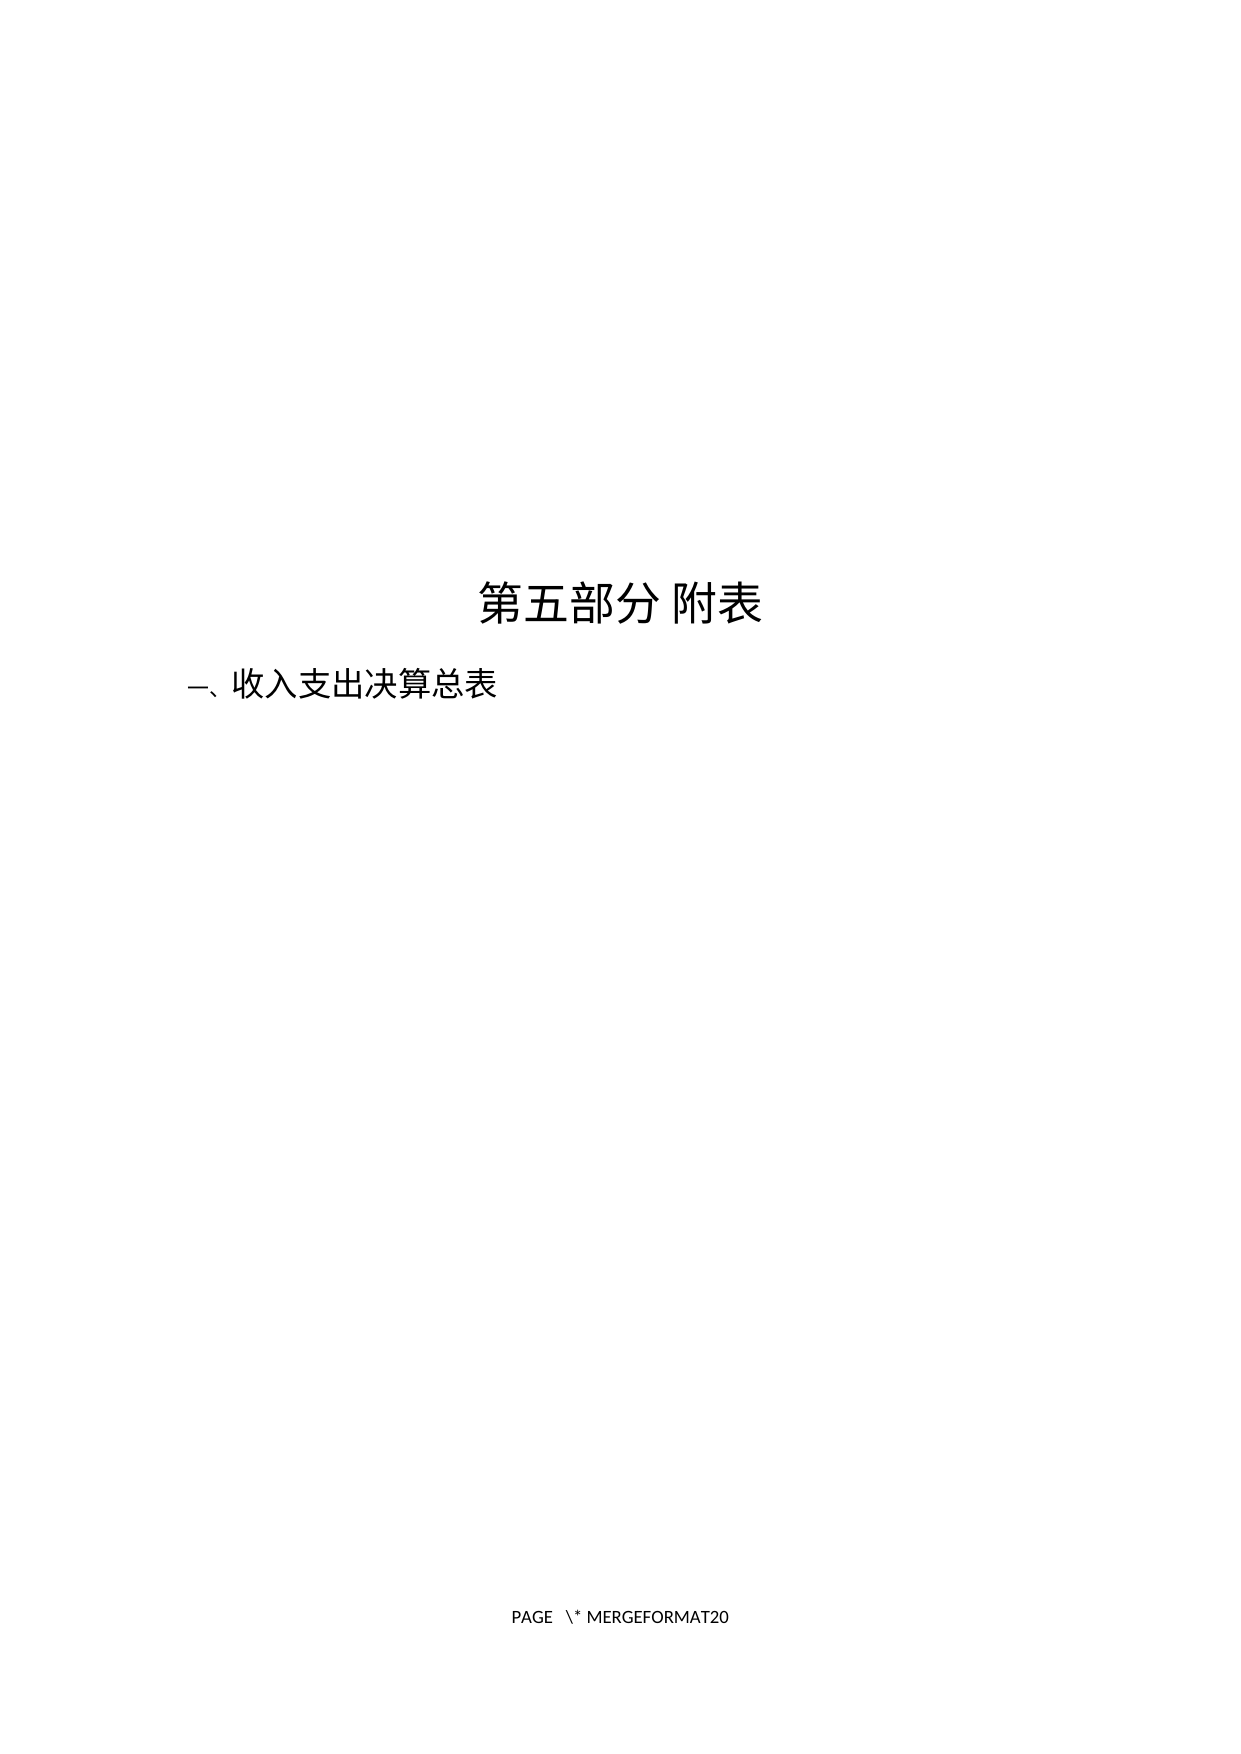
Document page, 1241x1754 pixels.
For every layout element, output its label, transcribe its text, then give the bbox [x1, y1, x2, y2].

text 一、收入支出决算总表 [187, 649, 1053, 714]
text 第五部分 附表 [187, 552, 1053, 649]
